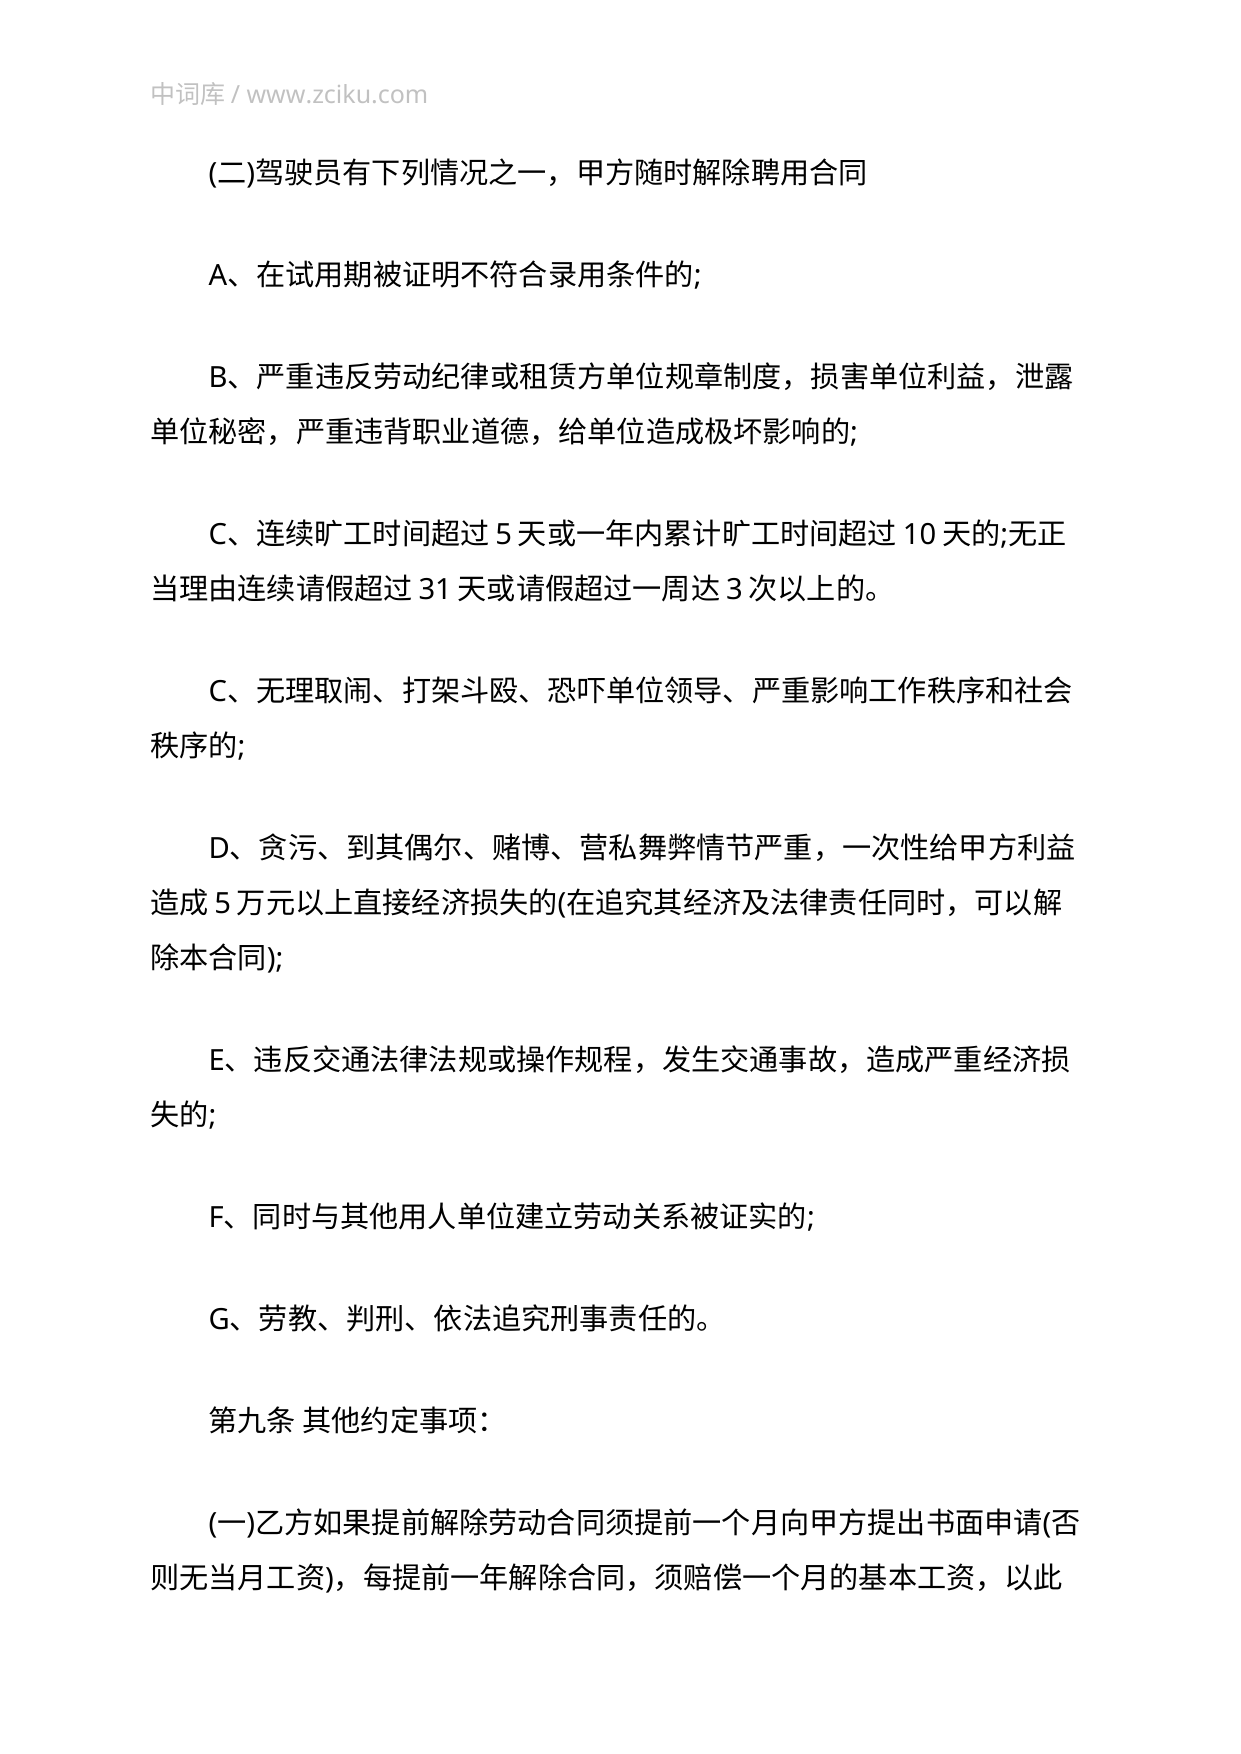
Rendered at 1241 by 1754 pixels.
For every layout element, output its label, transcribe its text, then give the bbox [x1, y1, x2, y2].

text B、严重违反劳动纪律或租赁方单位规章制度，损害单位利益，泄露单位秘密，严重违背职业道德，给单位造成极坏影响的; [150, 354, 1090, 451]
text G、劳教、判刑、依法追究刑事责任的。 [150, 1296, 1090, 1338]
text F、同时与其他用人单位建立劳动关系被证实的; [150, 1194, 1090, 1236]
text C、无理取闹、打架斗殴、恐吓单位领导、严重影响工作秩序和社会秩序的; [150, 668, 1090, 765]
text D、贪污、到其偶尔、赌博、营私舞弊情节严重，一次性给甲方利益造成5万元以上直接经济损失的(在追究其经济及法律责任同时，可以解除本合同); [150, 825, 1090, 977]
text (二)驾驶员有下列情况之一，甲方随时解除聘用合同 [150, 150, 1090, 192]
text E、违反交通法律法规或操作规程，发生交通事故，造成严重经济损失的; [150, 1037, 1090, 1134]
text A、在试用期被证明不符合录用条件的; [150, 252, 1090, 294]
text C、连续旷工时间超过5天或一年内累计旷工时间超过10天的;无正当理由连续请假超过31天或请假超过一周达3次以上的。 [150, 511, 1090, 608]
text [150, 1499, 1090, 1597]
text 第九条 其他约定事项： [150, 1398, 1090, 1440]
